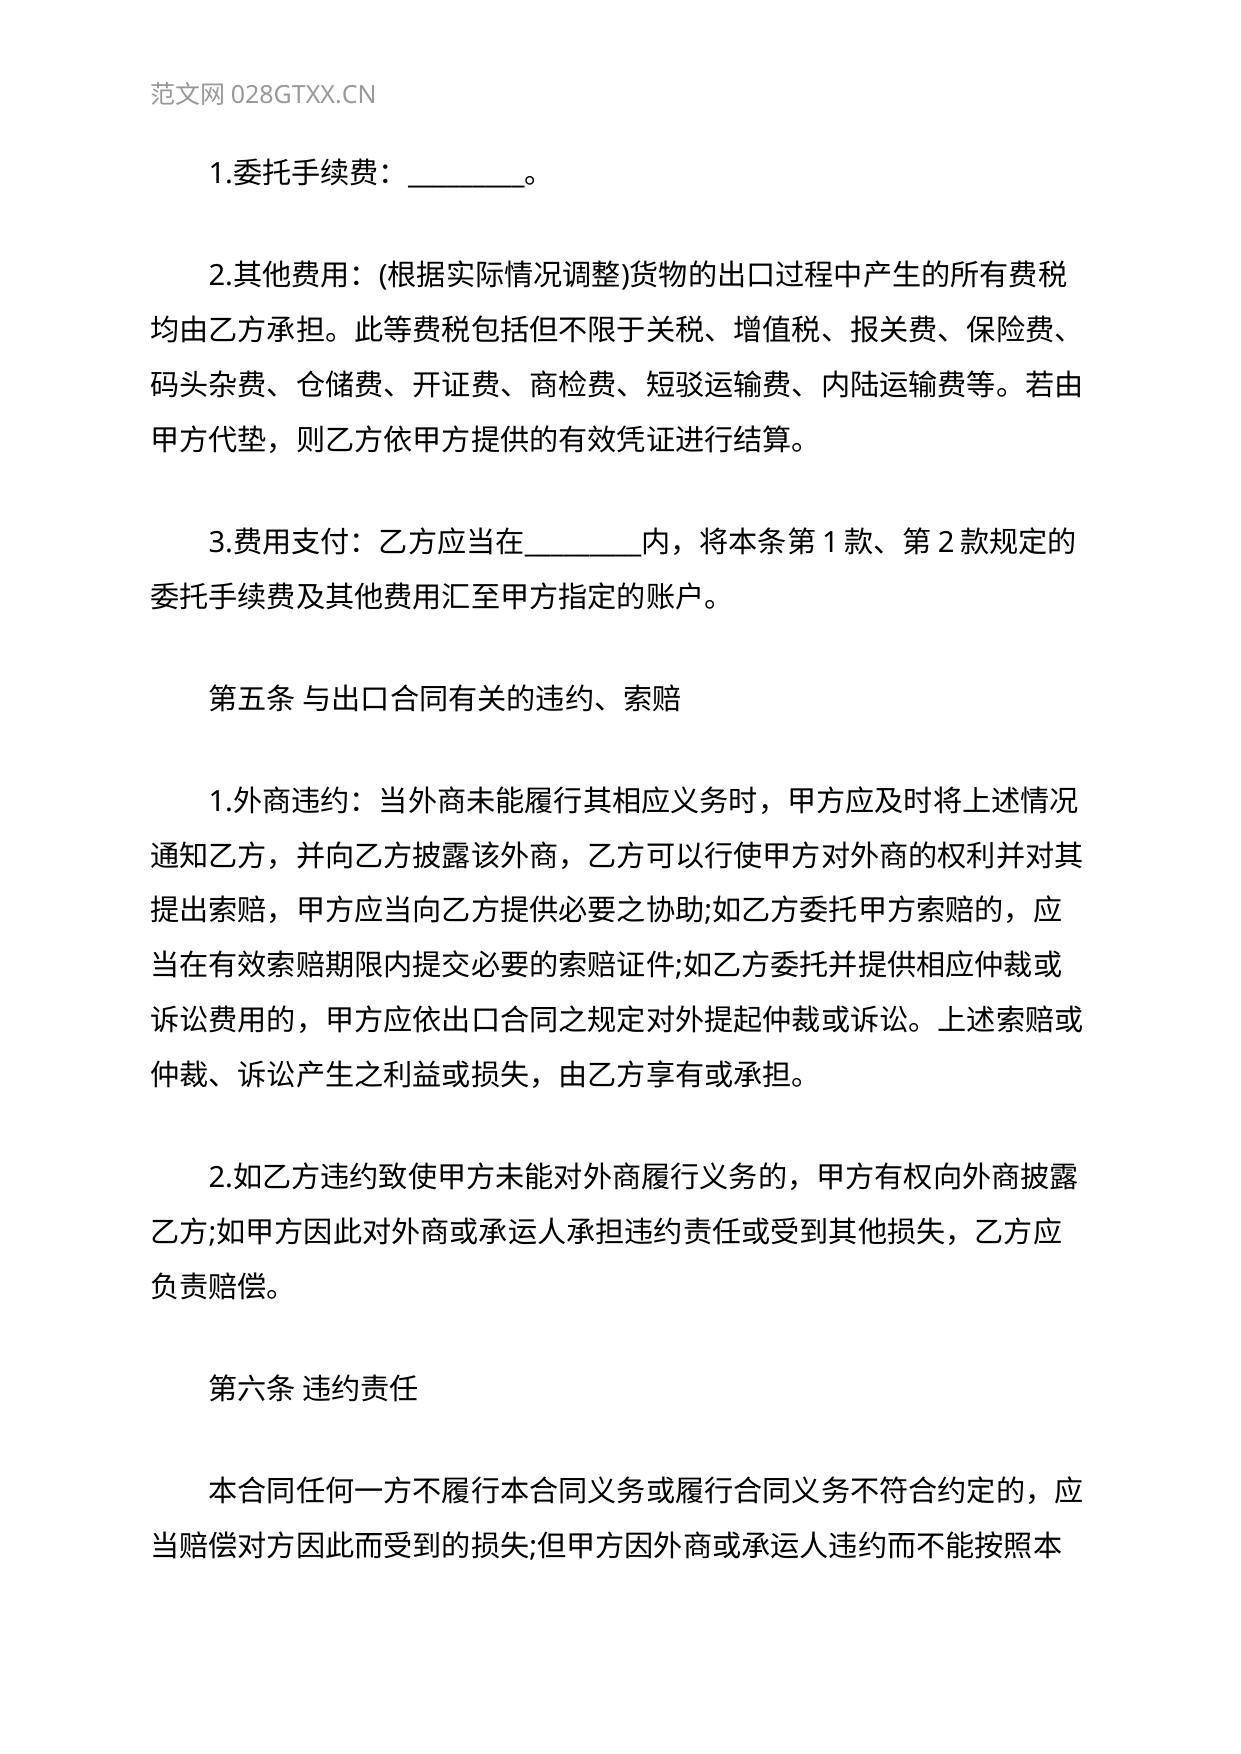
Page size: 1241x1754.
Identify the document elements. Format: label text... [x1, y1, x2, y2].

text 第五条 与出口合同有关的违约、索赔 [150, 675, 1090, 718]
text 2.其他费用：(根据实际情况调整)货物的出口过程中产生的所有费税均由乙方承担。此等费税包括但不限于关税、增值税、报关费、保险费、码头杂费、仓储费、开证费、商检费、短驳运输费、内陆运输费等。若由甲方代垫，则乙方依甲方提供的有效凭证进行结算。 [150, 252, 1090, 459]
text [150, 1467, 1090, 1564]
text 1.委托手续费：_________。 [150, 150, 1090, 192]
text 3.费用支付：乙方应当在_________内，将本条第1款、第2款规定的委托手续费及其他费用汇至甲方指定的账户。 [150, 518, 1090, 616]
text 1.外商违约：当外商未能履行其相应义务时，甲方应及时将上述情况通知乙方，并向乙方披露该外商，乙方可以行使甲方对外商的权利并对其提出索赔，甲方应当向乙方提供必要之协助;如乙方委托甲方索赔的，应当在有效索赔期限内提交必要的索赔证件;如乙方委托并提供相应仲裁或诉讼费用的，甲方应依出口合同之规定对外提起仲裁或诉讼。上述索赔或仲裁、诉讼产生之利益或损失，由乙方享有或承担。 [150, 777, 1090, 1094]
text 第六条 违约责任 [150, 1365, 1090, 1408]
text 2.如乙方违约致使甲方未能对外商履行义务的，甲方有权向外商披露乙方;如甲方因此对外商或承运人承担违约责任或受到其他损失，乙方应负责赔偿。 [150, 1154, 1090, 1306]
